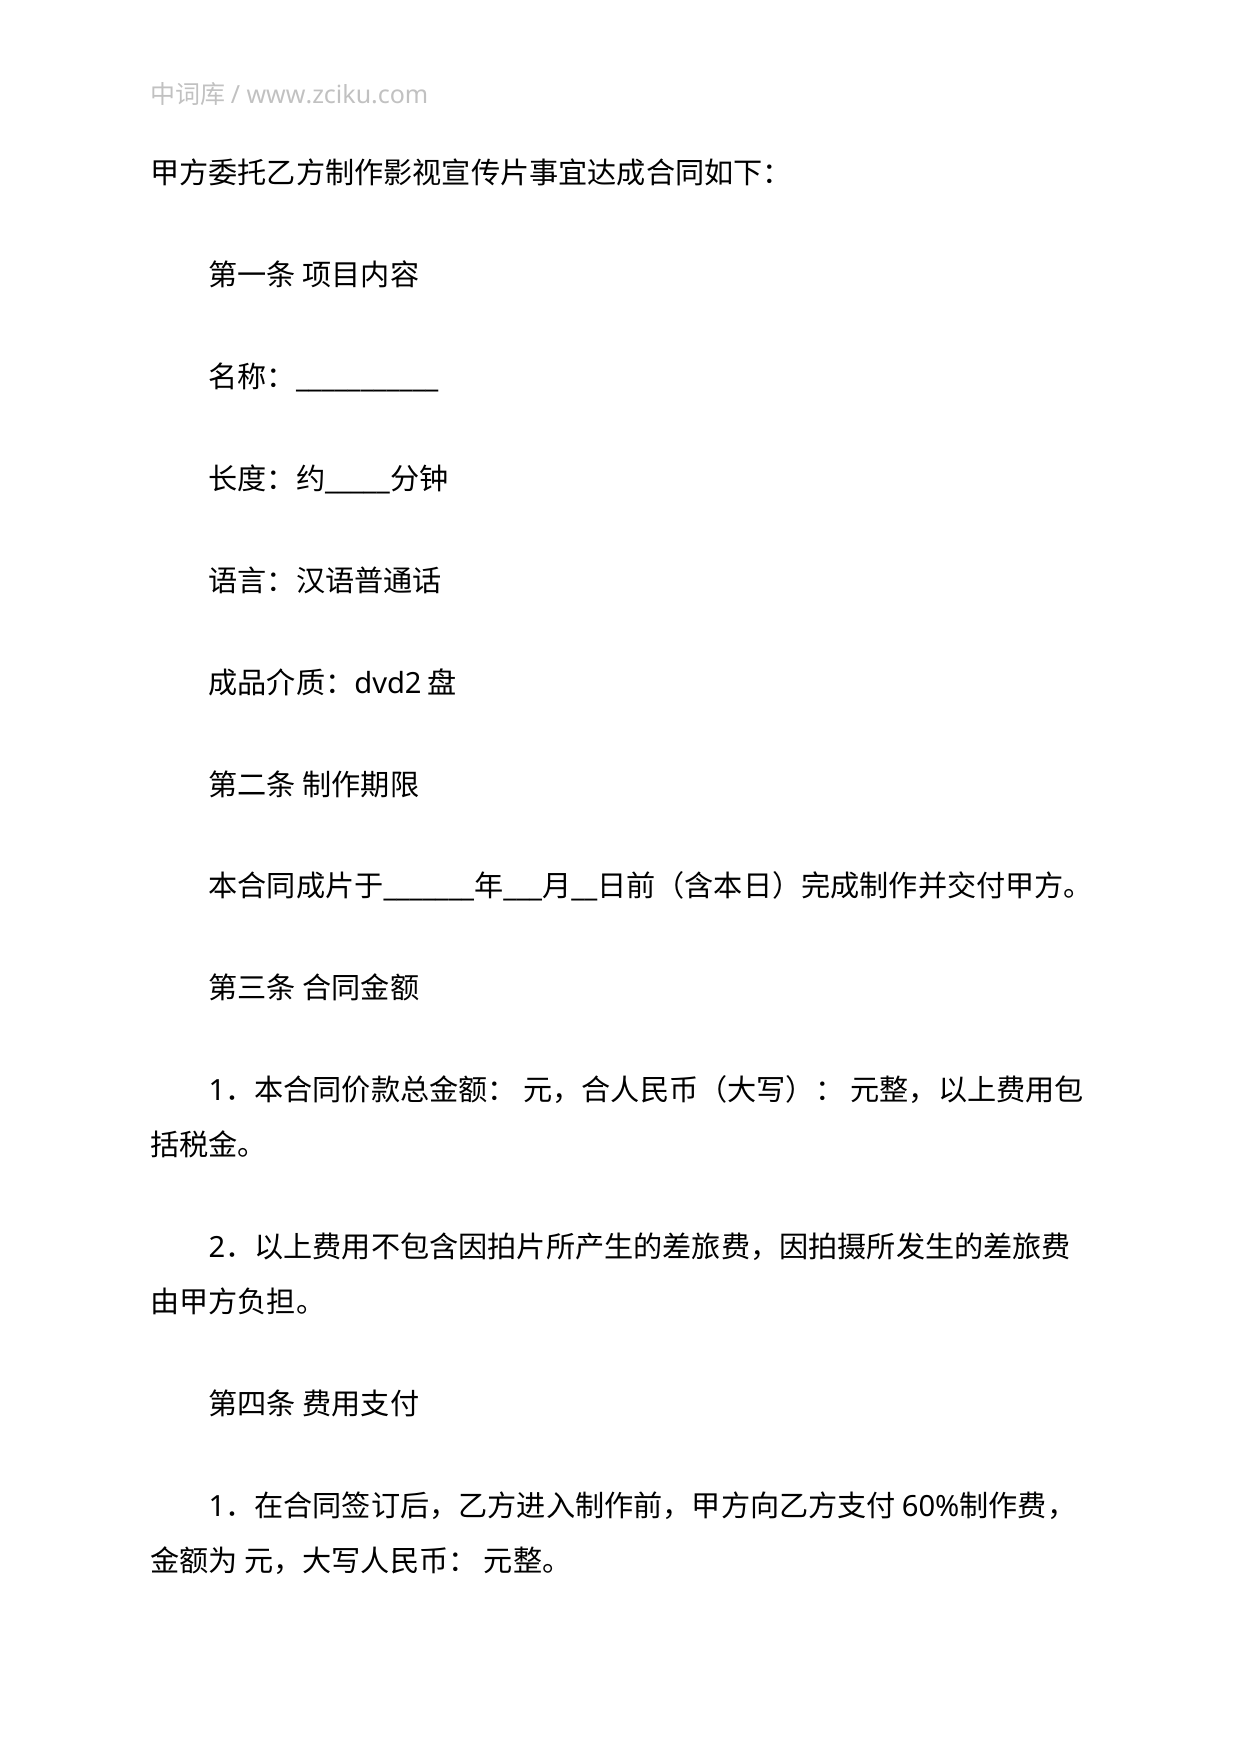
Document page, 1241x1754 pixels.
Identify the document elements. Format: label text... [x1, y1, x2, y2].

text 第二条 制作期限 [150, 761, 1090, 803]
text 名称：___________ [150, 353, 1090, 396]
text 第一条 项目内容 [150, 252, 1090, 294]
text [150, 150, 1090, 192]
text 成品介质：dvd2盘 [150, 659, 1090, 702]
text 第三条 合同金额 [150, 965, 1090, 1007]
text 1．本合同价款总金额： 元，合人民币（大写）： 元整，以上费用包括税金。 [150, 1067, 1090, 1164]
text 本合同成片于_______年___月__日前（含本日）完成制作并交付甲方。 [150, 863, 1090, 905]
text 1．在合同签订后，乙方进入制作前，甲方向乙方支付60%制作费，金额为 元，大写人民币： 元整。 [150, 1482, 1090, 1579]
text 2．以上费用不包含因拍片所产生的差旅费，因拍摄所发生的差旅费由甲方负担。 [150, 1223, 1090, 1321]
text 第四条 费用支付 [150, 1380, 1090, 1423]
text 长度：约_____分钟 [150, 456, 1090, 498]
text 语言：汉语普通话 [150, 557, 1090, 600]
